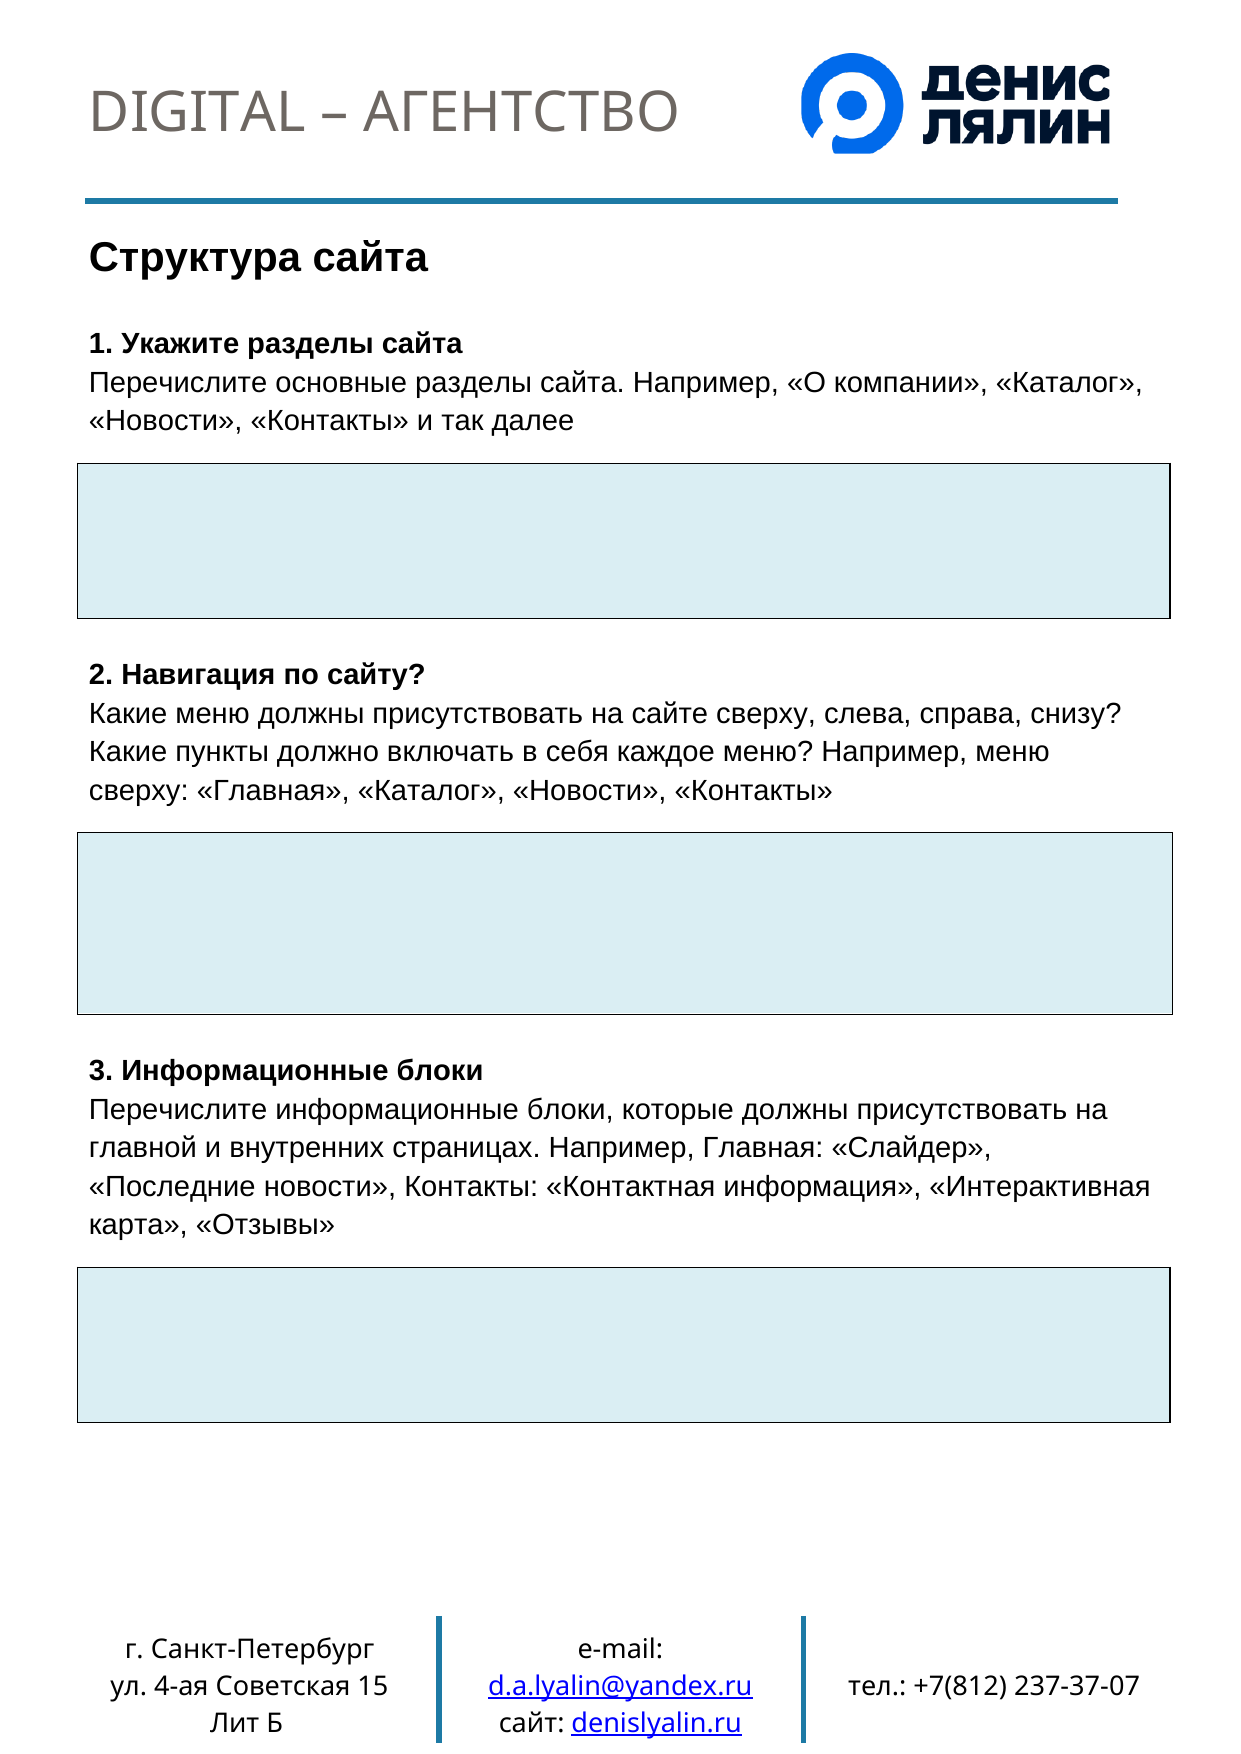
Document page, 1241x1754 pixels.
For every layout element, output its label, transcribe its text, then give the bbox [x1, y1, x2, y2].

table_header [78, 464, 1169, 618]
text Какие меню должны присутствовать на сайте сверху, слева, справа, снизу? Какие пункты должно включать в себя каждое меню? Например, меню сверху: «Главная», «Каталог», «Новости», «Контакты» [89, 696, 1152, 806]
text Структура сайта [89, 232, 1152, 280]
text 3. Информационные блоки [89, 1053, 1152, 1087]
picture [800, 53, 1109, 154]
table_header [78, 1268, 1169, 1422]
text Перечислите основные разделы сайта. Например, «О компании», «Каталог», «Новости», «Контакты» и так далее [89, 364, 1152, 437]
text Перечислите информационные блоки, которые должны присутствовать на главной и внутренних страницах. Например, Главная: «Слайдер», «Последние новости», Контакты: «Контактная информация», «Интерактивная карта», «Отзывы» [89, 1092, 1152, 1241]
text 1. Укажите разделы сайта [89, 326, 1152, 359]
text 2. Навигация по сайту? [89, 657, 1152, 691]
table_header [78, 833, 1172, 1013]
